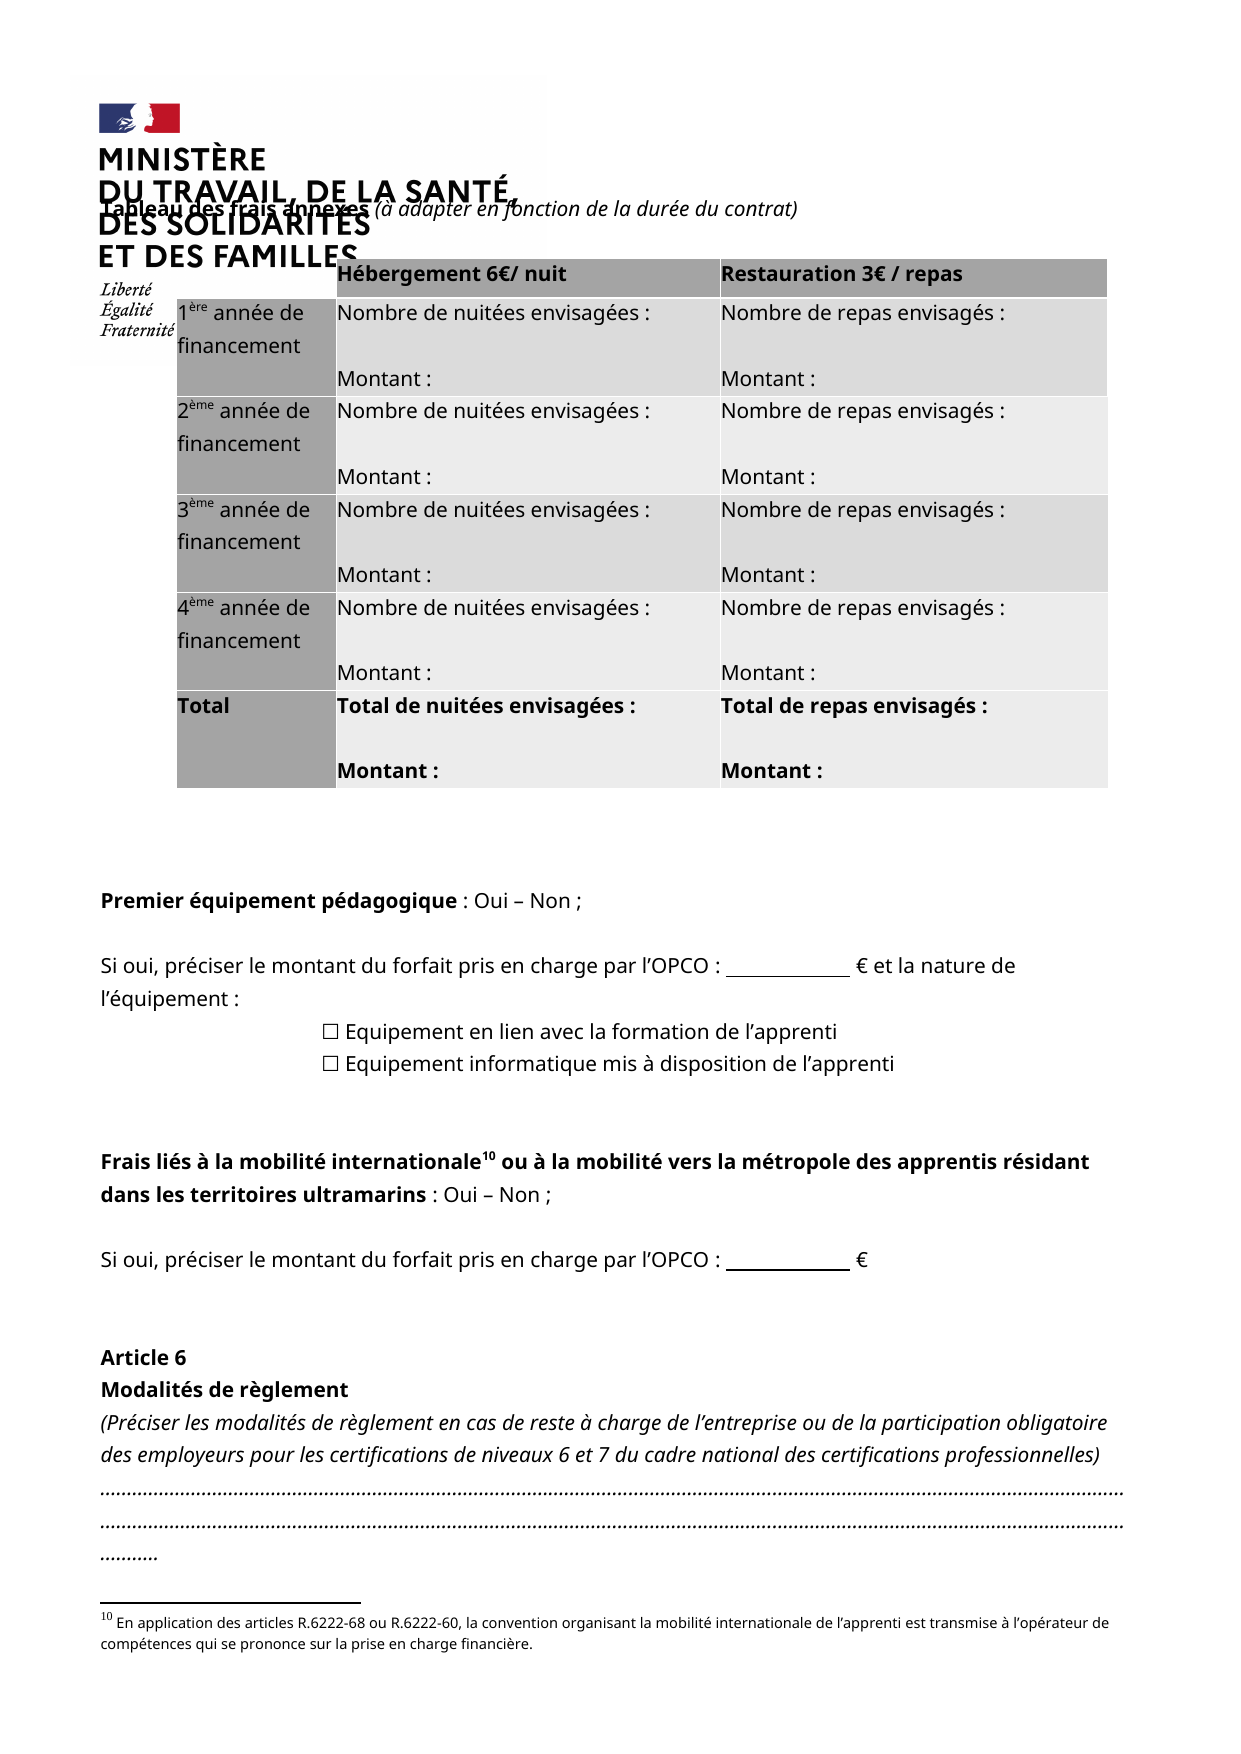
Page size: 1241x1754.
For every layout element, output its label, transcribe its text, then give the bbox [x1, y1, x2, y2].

list Equipement en lien avec la formation de l’apprenti [321, 1017, 1140, 1045]
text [100, 1473, 1140, 1567]
table_cell Nombre de repas envisagés : Montant : [721, 593, 1108, 690]
table_header Hébergement 6€/ nuit [337, 259, 720, 297]
picture [70, 75, 547, 366]
table_cell 2ème année de financement [177, 397, 336, 494]
table_cell 3ème année de financement [177, 495, 336, 592]
text (Préciser les modalités de règlement en cas de reste à charge de l’entreprise ou de la participation obligatoire des employeurs pour les certifications de niveaux 6 et 7 du cadre national des certifications professionnelles) [100, 1408, 1140, 1469]
table_cell Nombre de repas envisagés : Montant : [721, 397, 1108, 494]
text Frais liés à la mobilité internationale ou à la mobilité vers la métropole des apprentis résidant dans les territoires ultramarins : Oui – Non ; [100, 1147, 1140, 1208]
table_cell Total de repas envisagés : Montant : [721, 691, 1108, 788]
table_cell Nombre de nuitées envisagées : Montant : [337, 495, 720, 592]
table_header [177, 259, 336, 297]
text Tableau des frais annexes (à adapter en fonction de la durée du contrat) [100, 194, 1140, 223]
text Si oui, préciser le montant du forfait pris en charge par l’OPCO : € et la nature de l’équipement : [100, 952, 1140, 1013]
text Premier équipement pédagogique : Oui – Non ; [100, 886, 1140, 915]
text Article 6 [100, 1343, 1140, 1371]
table_cell Nombre de nuitées envisagées : Montant : [337, 299, 720, 396]
table_cell Total de nuitées envisagées : Montant : [337, 691, 720, 788]
table_cell Nombre de nuitées envisagées : Montant : [337, 397, 720, 494]
list Equipement informatique mis à disposition de l’apprenti [321, 1049, 1140, 1078]
table_header Restauration 3€ / repas [721, 259, 1107, 297]
text Modalités de règlement [100, 1375, 1140, 1404]
table_cell 1ère année de financement [177, 299, 336, 396]
table_cell Nombre de repas envisagés : Montant : [721, 495, 1108, 592]
table_cell Nombre de nuitées envisagées : Montant : [337, 593, 720, 690]
table_cell Nombre de repas envisagés : Montant : [721, 299, 1107, 396]
text Si oui, préciser le montant du forfait pris en charge par l’OPCO : € [100, 1245, 1140, 1273]
table_cell 4ème année de financement [177, 593, 336, 690]
table_cell Total [177, 691, 336, 788]
